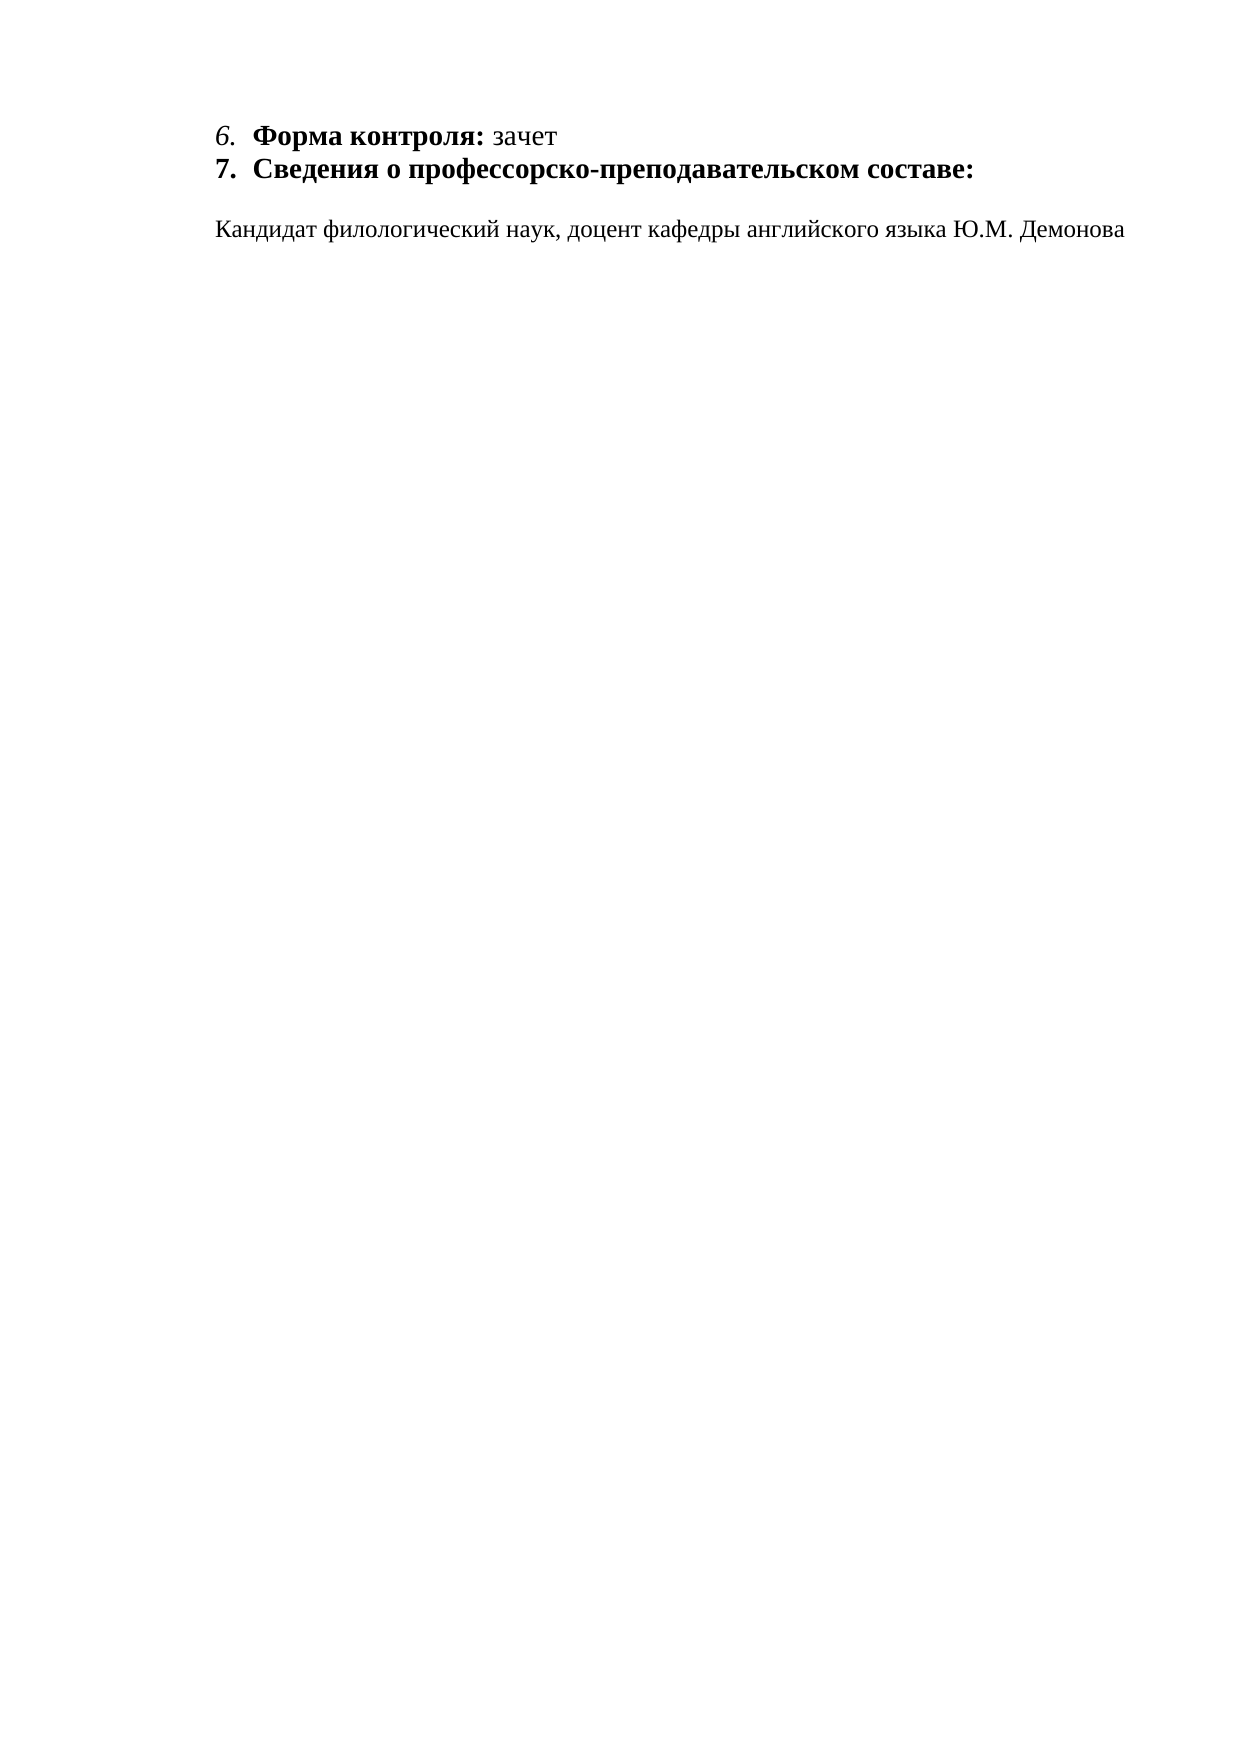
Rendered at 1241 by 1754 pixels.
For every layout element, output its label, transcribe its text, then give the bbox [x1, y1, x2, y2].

text Кандидат филологический наук, доцент кафедры английского языка Ю.М. Демонова [215, 214, 1152, 243]
list Форма контроля: зачет [215, 118, 1152, 152]
list Сведения о профессорско-преподавательском составе: [215, 152, 1152, 185]
